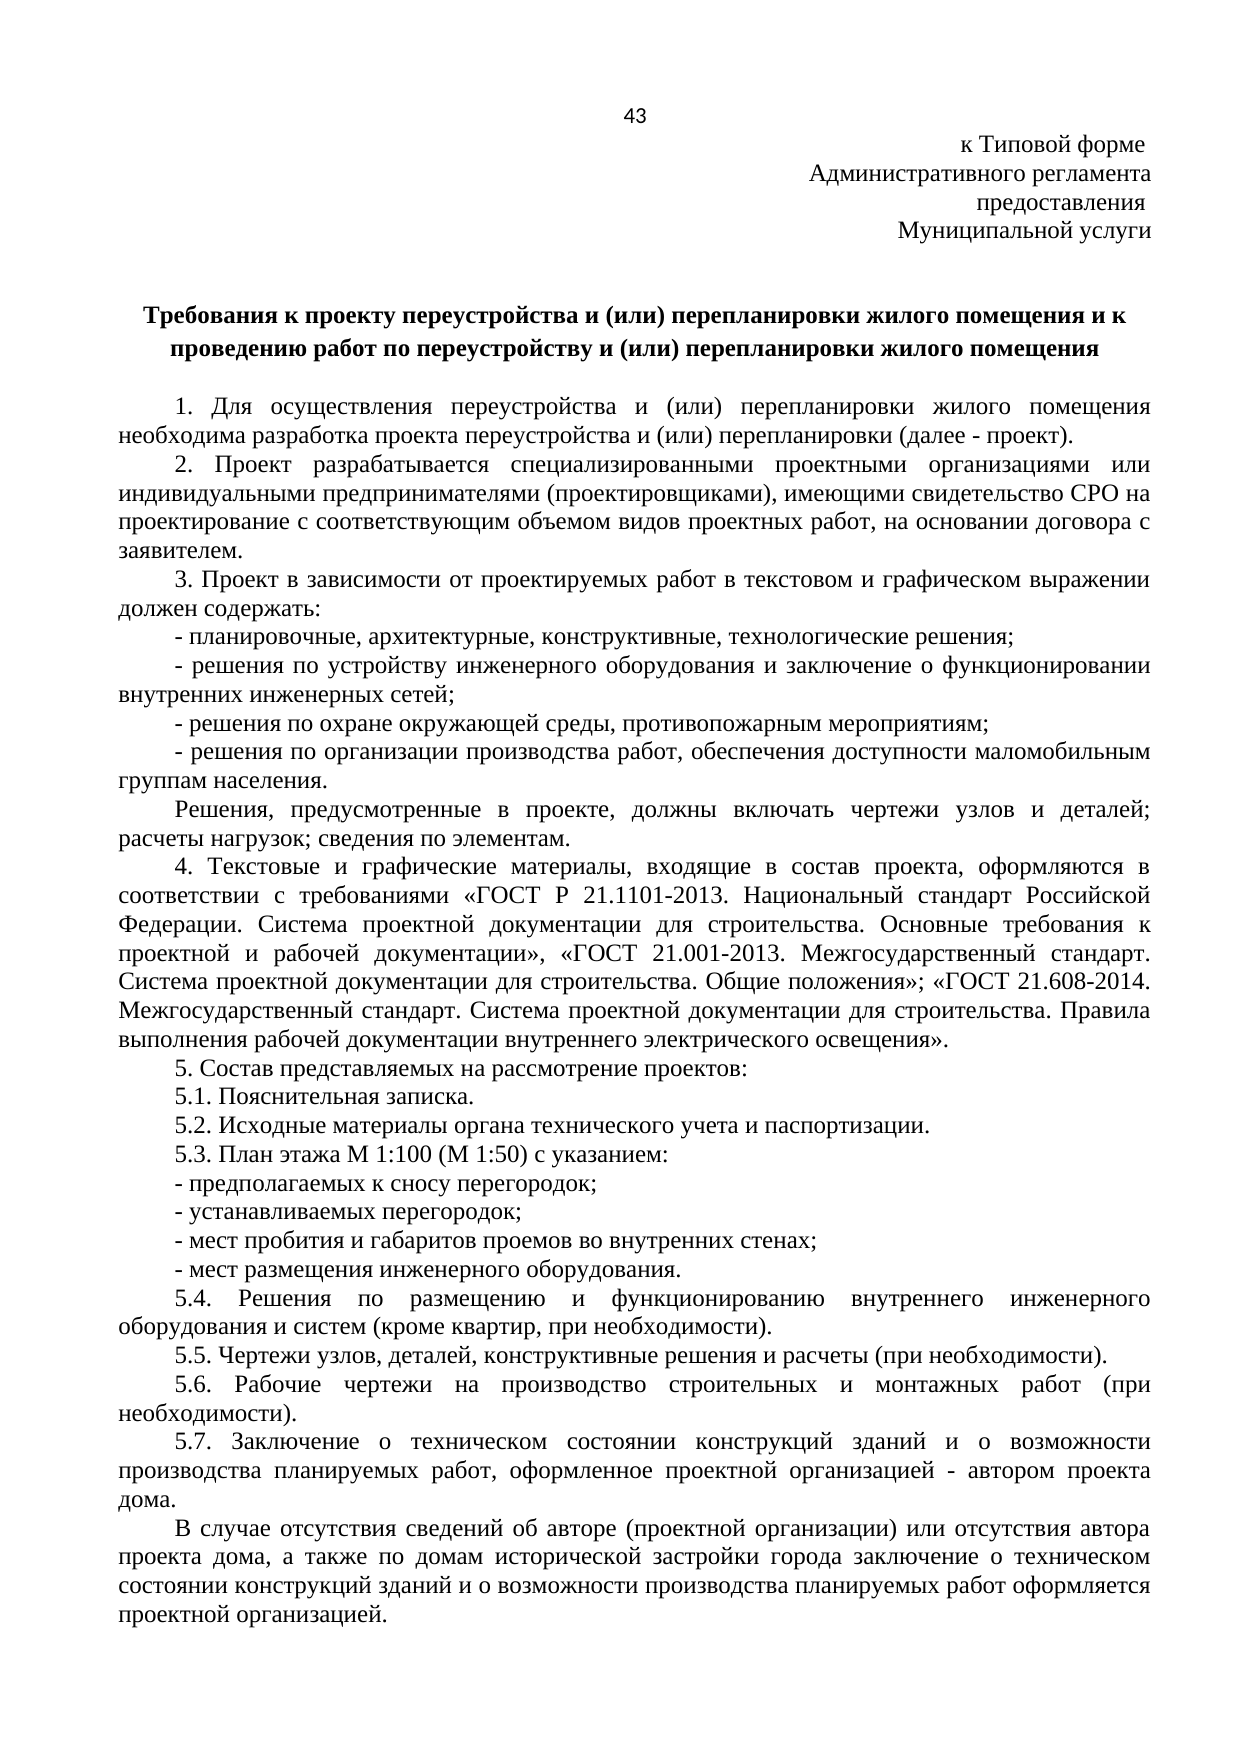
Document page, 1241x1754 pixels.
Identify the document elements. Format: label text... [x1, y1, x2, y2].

text 4. Текстовые и графические материалы, входящие в состав проекта, оформляются в соответствии с требованиями «ГОСТ Р 21.1101-2013. Национальный стандарт Российской Федерации. Система проектной документации для строительства. Основные требования к проектной и рабочей документации», «ГОСТ 21.001-2013. Межгосударственный стандарт. Система проектной документации для строительства. Общие положения»; «ГОСТ 21.608-2014. Межгосударственный стандарт. Система проектной документации для строительства. Правила выполнения рабочей документации внутреннего электрического освещения». [118, 851, 1152, 1053]
text 5.6. Рабочие чертежи на производство строительных и монтажных работ (при необходимости). [118, 1369, 1152, 1426]
text - мест размещения инженерного оборудования. [118, 1254, 1152, 1283]
text - решения по устройству инженерного оборудования и заключение о функционировании внутренних инженерных сетей; [118, 650, 1152, 708]
text - мест пробития и габаритов проемов во внутренних стенах; [118, 1225, 1152, 1254]
text - решения по охране окружающей среды, противопожарным мероприятиям; [118, 708, 1152, 736]
text 5.7. Заключение о техническом состоянии конструкций зданий и о возможности производства планируемых работ, оформленное проектной организацией - автором проекта дома. [118, 1426, 1152, 1513]
text 5. Состав представляемых на рассмотрение проектов: [118, 1053, 1152, 1081]
text - планировочные, архитектурные, конструктивные, технологические решения; [118, 621, 1152, 650]
text к Типовой форме Административного регламента предоставления Муниципальной услуги [118, 129, 1152, 244]
text В случае отсутствия сведений об авторе (проектной организации) или отсутствия автора проекта дома, а также по домам исторической застройки города заключение о техническом состоянии конструкций зданий и о возможности производства планируемых работ оформляется проектной организацией. [118, 1513, 1152, 1628]
text 5.5. Чертежи узлов, деталей, конструктивные решения и расчеты (при необходимости). [118, 1340, 1152, 1369]
text - решения по организации производства работ, обеспечения доступности маломобильным группам населения. [118, 736, 1152, 794]
text 5.4. Решения по размещению и функционированию внутреннего инженерного оборудования и систем (кроме квартир, при необходимости). [118, 1283, 1152, 1340]
text - устанавливаемых перегородок; [118, 1196, 1152, 1225]
text 2. Проект разрабатывается специализированными проектными организациями или индивидуальными предпринимателями (проектировщиками), имеющими свидетельство СРО на проектирование с соответствующим объемом видов проектных работ, на основании договора с заявителем. [118, 449, 1152, 564]
text 5.3. План этажа М 1:100 (М 1:50) с указанием: [118, 1139, 1152, 1168]
text 5.1. Пояснительная записка. [118, 1081, 1152, 1110]
text 1. Для осуществления переустройства и (или) перепланировки жилого помещения необходима разработка проекта переустройства и (или) перепланировки (далее - проект). [118, 391, 1152, 449]
text - предполагаемых к сносу перегородок; [118, 1168, 1152, 1196]
text Решения, предусмотренные в проекте, должны включать чертежи узлов и деталей; расчеты нагрузок; сведения по элементам. [118, 794, 1152, 851]
text Требования к проекту переустройства и (или) перепланировки жилого помещения и к проведению работ по переустройству и (или) перепланировки жилого помещения [118, 300, 1152, 362]
text 3. Проект в зависимости от проектируемых работ в текстовом и графическом выражении должен содержать: [118, 564, 1152, 621]
text 5.2. Исходные материалы органа технического учета и паспортизации. [118, 1110, 1152, 1139]
